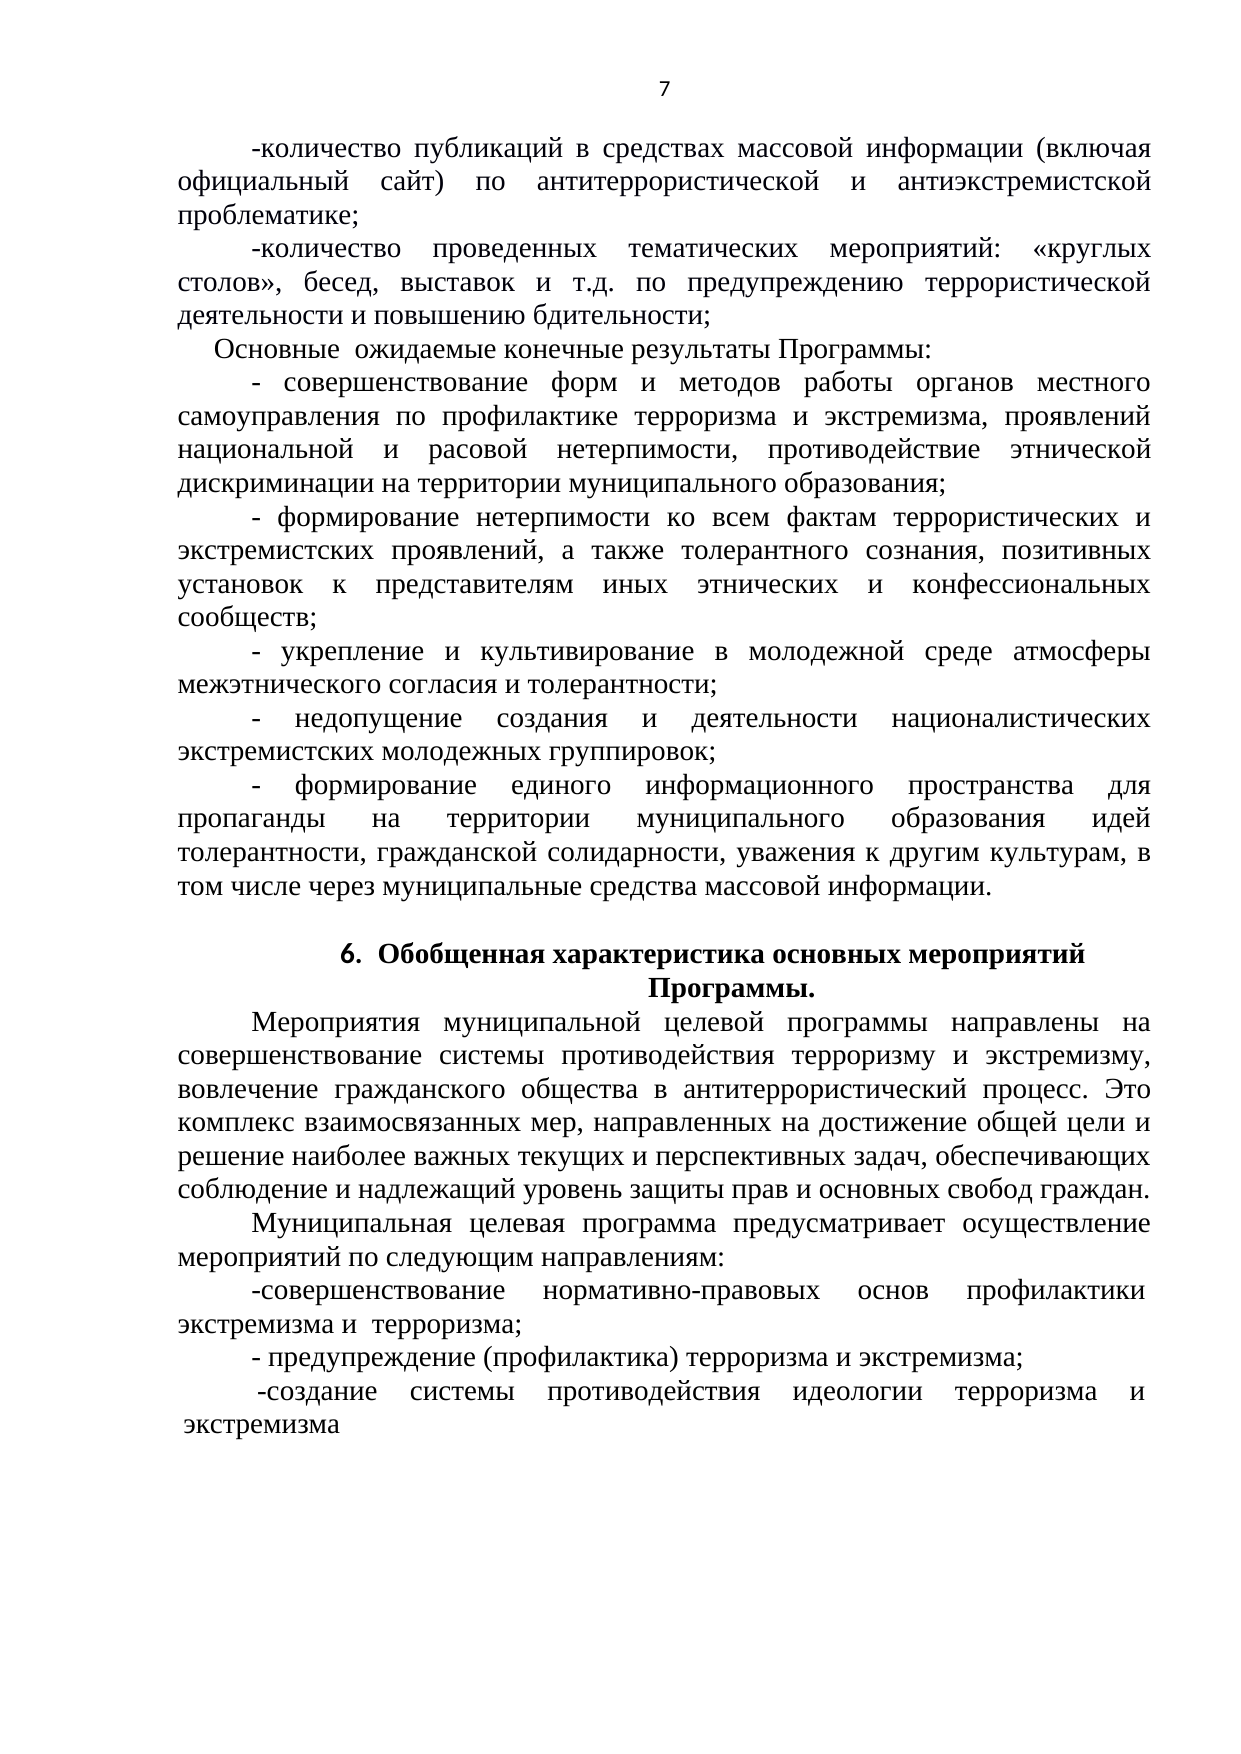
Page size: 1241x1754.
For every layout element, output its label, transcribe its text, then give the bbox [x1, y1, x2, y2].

text - формирование единого информационного пространства для пропаганды на территории муниципального образования идей толерантности, гражданской солидарности, уважения к другим культурам, в том числе через муниципальные средства массовой информации. [177, 767, 1152, 901]
text - совершенствование форм и методов работы органов местного самоуправления по профилактике терроризма и экстремизма, проявлений национальной и расовой нетерпимости, противодействие этнической дискриминации на территории муниципального образования; [177, 364, 1152, 499]
text -количество публикаций в средствах массовой информации (включая официальный сайт) по антитеррористической и антиэкстремистской проблематике; [177, 130, 1152, 230]
text - предупреждение (профилактика) терроризма и экстремизма; [177, 1339, 1146, 1373]
text -совершенствование нормативно-правовых основ профилактики экстремизма и терроризма; [177, 1272, 1146, 1339]
text Мероприятия муниципальной целевой программы направлены на совершенствование системы противодействия терроризму и экстремизму, вовлечение гражданского общества в антитеррористический процесс. Это комплекс взаимосвязанных мер, направленных на достижение общей цели и решение наиболее важных текущих и перспективных задач, обеспечивающих соблюдение и надлежащий уровень защиты прав и основных свобод граждан. [177, 1004, 1152, 1205]
list Обобщенная характеристика основных мероприятий Программы. [274, 935, 1152, 1004]
text Основные ожидаемые конечные результаты Программы: [177, 331, 1152, 364]
text -количество проведенных тематических мероприятий: «круглых столов», бесед, выставок и т.д. по предупреждению террористической деятельности и повышению бдительности; [177, 230, 1152, 331]
text - укрепление и культивирование в молодежной среде атмосферы межэтнического согласия и толерантности; [177, 633, 1152, 700]
text - недопущение создания и деятельности националистических экстремистских молодежных группировок; [177, 700, 1152, 767]
text - формирование нетерпимости ко всем фактам террористических и экстремистских проявлений, а также толерантного сознания, позитивных установок к представителям иных этнических и конфессиональных сообществ; [177, 499, 1152, 633]
text -создание системы противодействия идеологии терроризма и экстремизма [183, 1373, 1146, 1440]
text Муниципальная целевая программа предусматривает осуществление мероприятий по следующим направлениям: [177, 1205, 1152, 1272]
